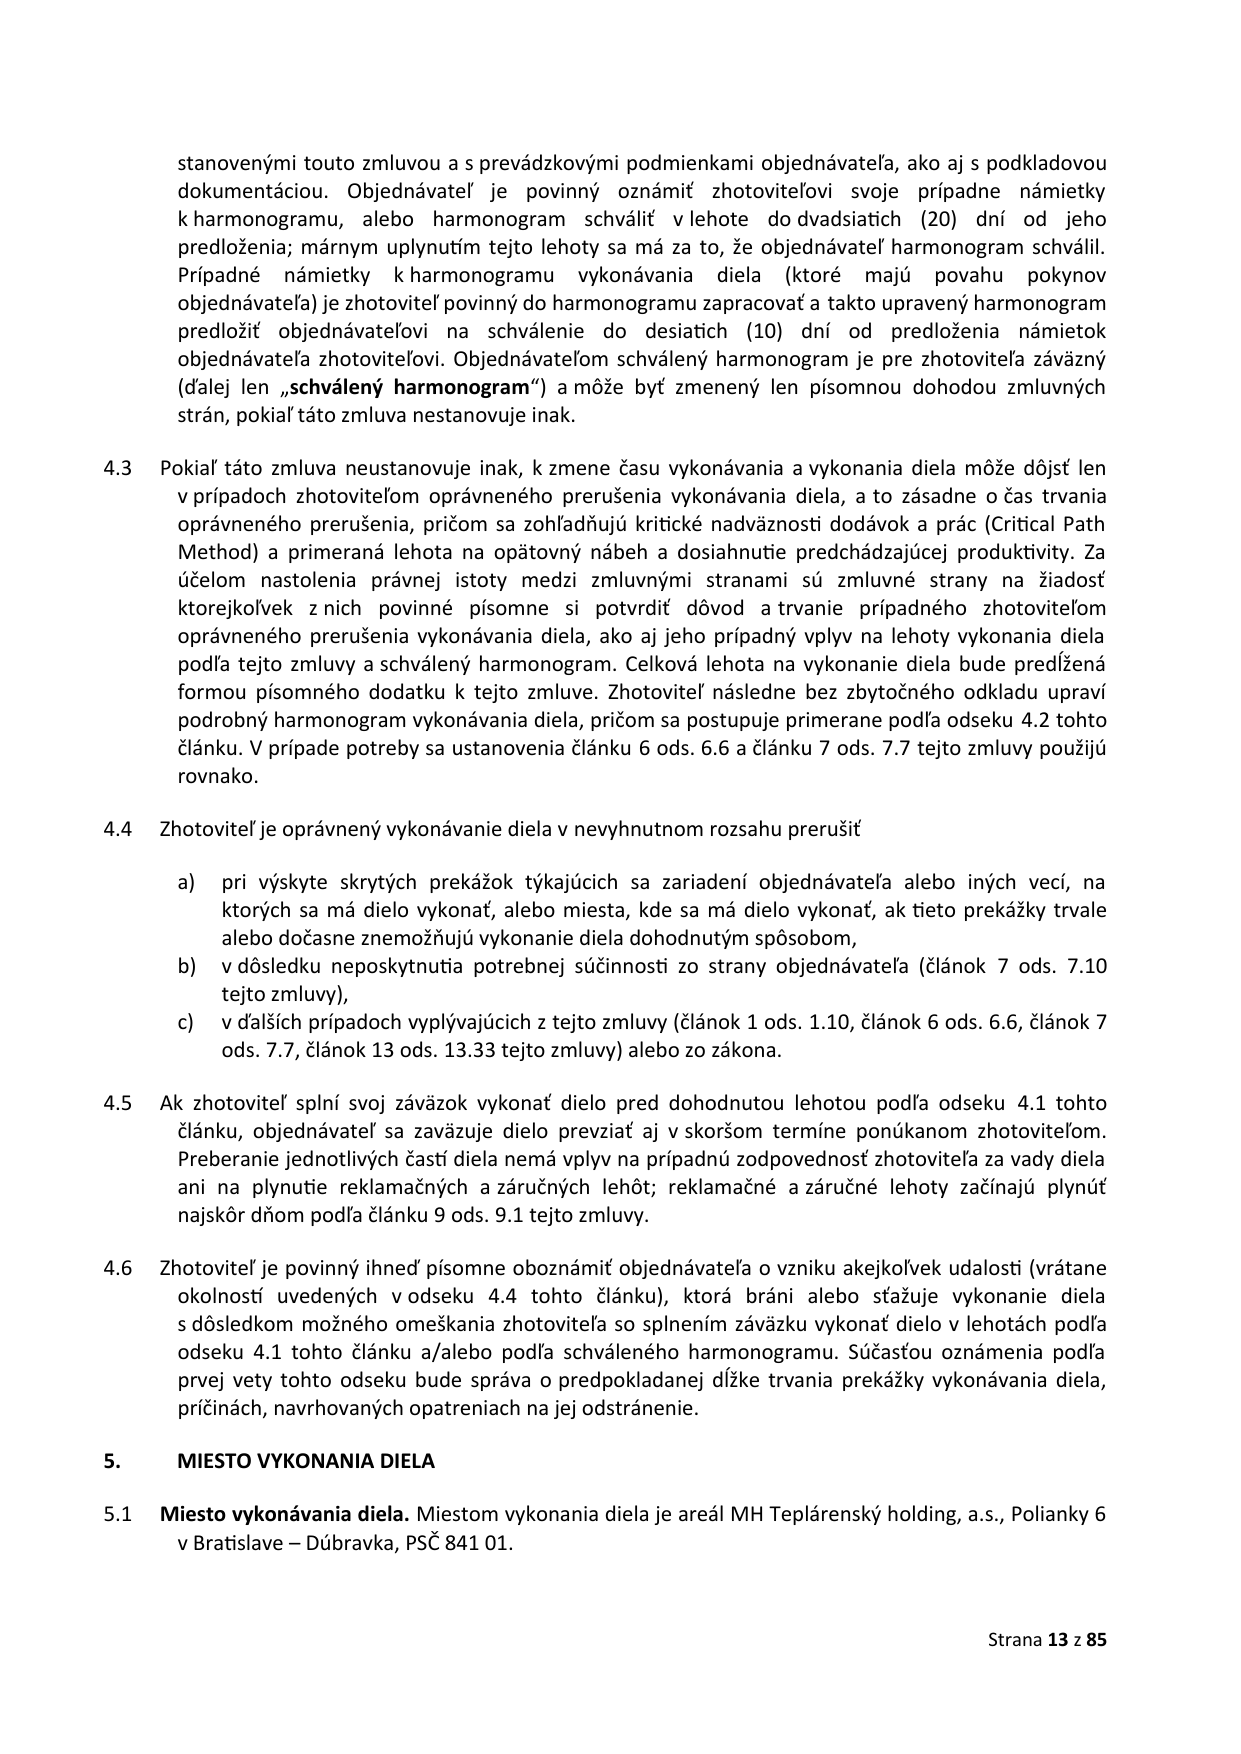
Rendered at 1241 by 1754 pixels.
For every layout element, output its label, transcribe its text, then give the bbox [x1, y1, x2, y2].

text v ďalších prípadoch vyplývajúcich z tejto zmluvy (článok 1 ods. 1.10, článok 6 ods. 6.6, článok 7 ods. 7.7, článok 13 ods. 13.33 tejto zmluvy) alebo zo zákona. [177, 1007, 1107, 1063]
list Zhotoviteľ je povinný ihneď písomne oboznámiť objednávateľa o vzniku akejkoľvek udalosti (vrátane okolností uvedených v odseku 4.4 tohto článku), ktorá bráni alebo sťažuje vykonanie diela s dôsledkom možného omeškania zhotoviteľa so splnením záväzku vykonať dielo v lehotách podľa odseku 4.1 tohto článku a/alebo podľa schváleného harmonogramu. Súčasťou oznámenia podľa prvej vety tohto odseku bude správa o predpokladanej dĺžke trvania prekážky vykonávania diela, príčinách, navrhovaných opatreniach na jej odstránenie. [103, 1253, 1107, 1422]
text v dôsledku neposkytnutia potrebnej súčinnosti zo strany objednávateľa (článok 7 ods. 7.10 tejto zmluvy), [177, 951, 1107, 1007]
list Ak zhotoviteľ splní svoj záväzok vykonať dielo pred dohodnutou lehotou podľa odseku 4.1 tohto článku, objednávateľ sa zaväzuje dielo prevziať aj v skoršom termíne ponúkanom zhotoviteľom. Preberanie jednotlivých častí diela nemá vplyv na prípadnú zodpovednosť zhotoviteľa za vady diela ani na plynutie reklamačných a záručných lehôt; reklamačné a záručné lehoty začínajú plynúť najskôr dňom podľa článku 9 ods. 9.1 tejto zmluvy. [103, 1088, 1107, 1228]
list Miesto vykonávania diela. Miestom vykonania diela je areál MH Teplárenský holding, a.s., Polianky 6 v Bratislave – Dúbravka, PSČ 841 01. [103, 1499, 1107, 1556]
list Zhotoviteľ je oprávnený vykonávanie diela v nevyhnutnom rozsahu prerušiť [103, 814, 1107, 842]
list Pokiaľ táto zmluva neustanovuje inak, k zmene času vykonávania a vykonania diela môže dôjsť len v prípadoch zhotoviteľom oprávneného prerušenia vykonávania diela, a to zásadne o čas trvania oprávneného prerušenia, pričom sa zohľadňujú kritické nadväznosti dodávok a prác (Critical Path Method) a primeraná lehota na opätovný nábeh a dosiahnutie predchádzajúcej produktivity. Za účelom nastolenia právnej istoty medzi zmluvnými stranami sú zmluvné strany na žiadosť ktorejkoľvek z nich povinné písomne si potvrdiť dôvod a trvanie prípadného zhotoviteľom oprávneného prerušenia vykonávania diela, ako aj jeho prípadný vplyv na lehoty vykonania diela podľa tejto zmluvy a schválený harmonogram. Celková lehota na vykonanie diela bude predĺžená formou písomného dodatku k tejto zmluve. Zhotoviteľ následne bez zbytočného odkladu upraví podrobný harmonogram vykonávania diela, pričom sa postupuje primerane podľa odseku 4.2 tohto článku. V prípade potreby sa ustanovenia článku 6 ods. 6.6 a článku 7 ods. 7.7 tejto zmluvy použijú rovnako. [103, 453, 1107, 789]
list pri výskyte skrytých prekážok týkajúcich sa zariadení objednávateľa alebo iných vecí, na ktorých sa má dielo vykonať, alebo miesta, kde sa má dielo vykonať, ak tieto prekážky trvale alebo dočasne znemožňujú vykonanie diela dohodnutým spôsobom, [177, 867, 1107, 951]
subtitle MIESTO VYKONANIA DIELA [103, 1447, 1107, 1474]
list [103, 148, 1107, 428]
